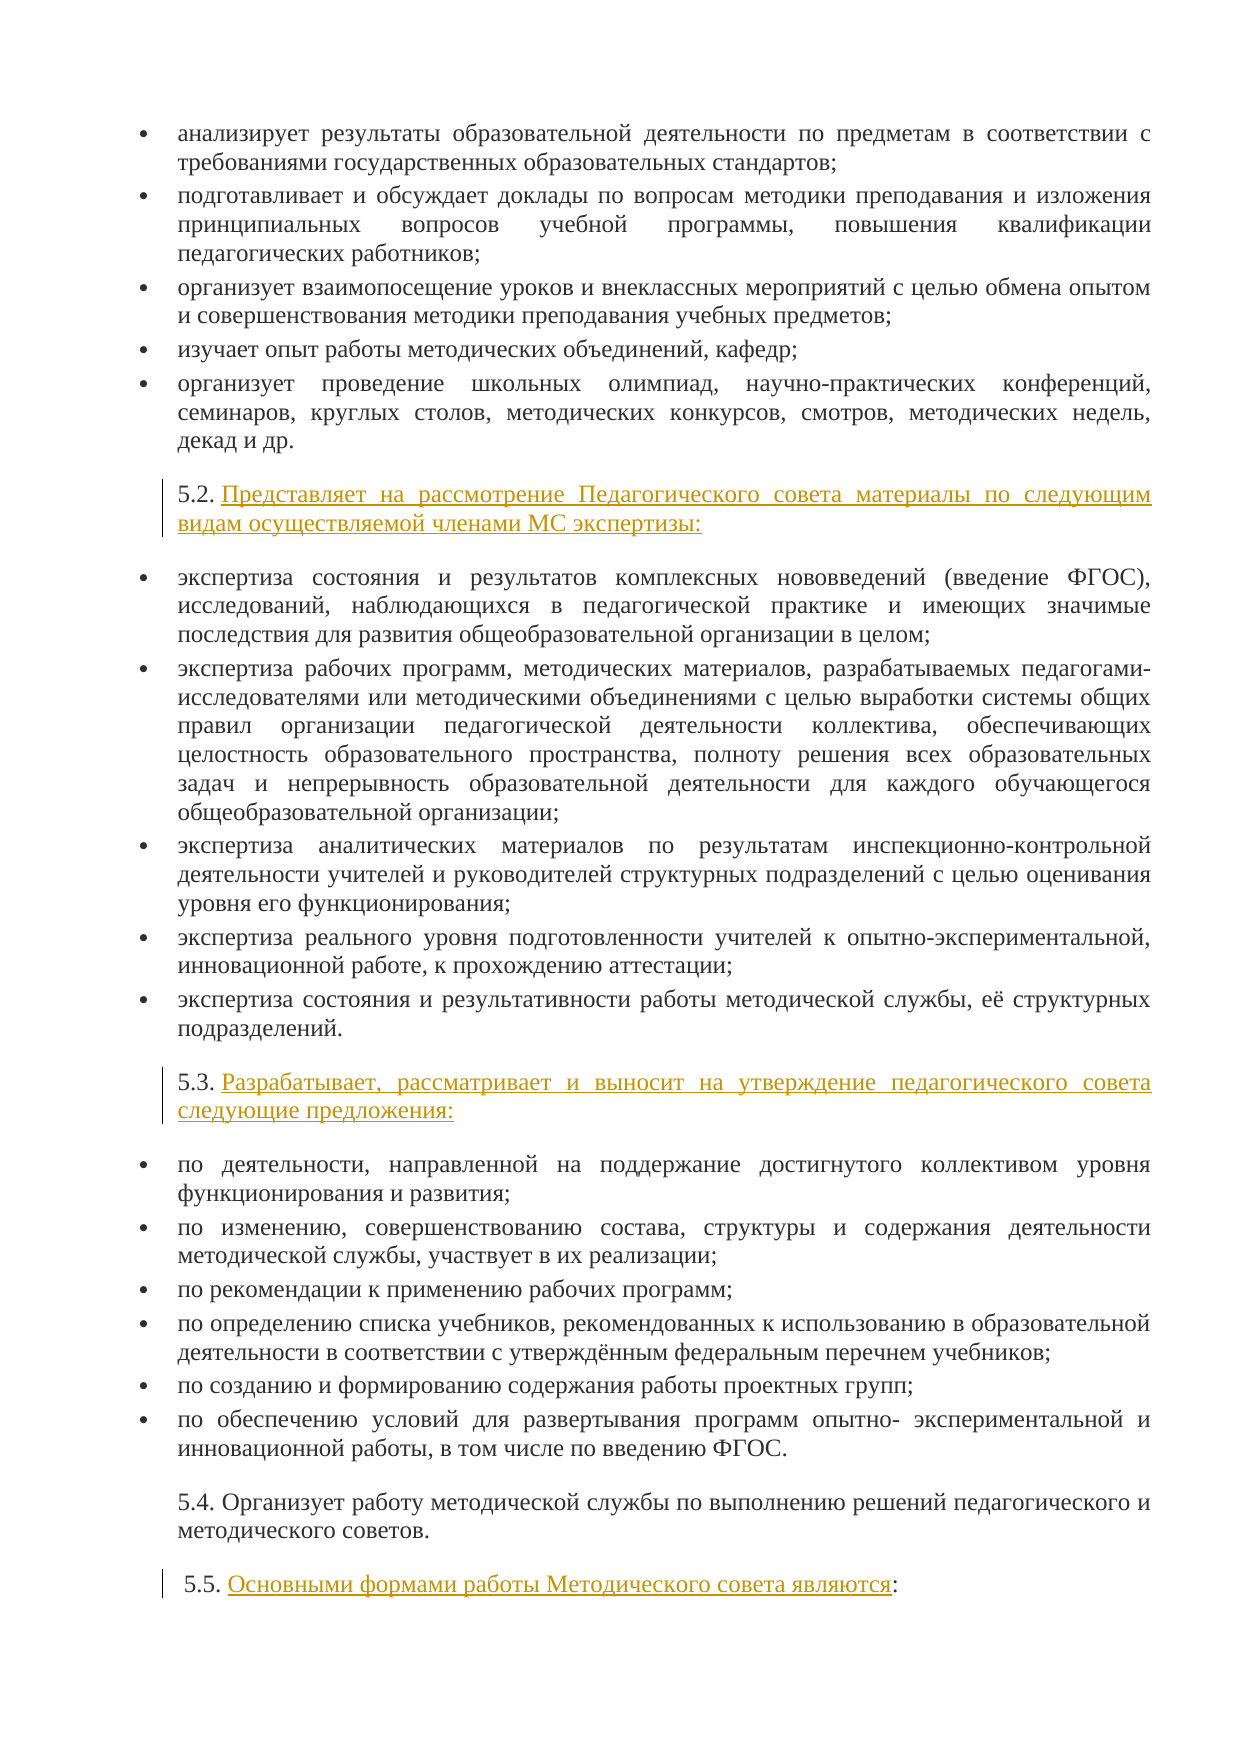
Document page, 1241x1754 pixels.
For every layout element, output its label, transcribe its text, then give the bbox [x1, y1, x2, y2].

list по изменению, совершенствованию состава, структуры и содержания деятельности методической службы, участвует в их реализации; [140, 1212, 1152, 1269]
text 5.2. [177, 479, 1152, 537]
list по созданию и формированию содержания работы проектных групп; [140, 1371, 1152, 1399]
list по рекомендации к применению рабочих программ; [140, 1274, 1152, 1303]
list анализирует результаты образовательной деятельности по предметам в соответствии с требованиями государственных образовательных стандартов; [140, 118, 1152, 176]
list экспертиза состояния и результатов комплексных нововведений (введение ФГОС), исследований, наблюдающихся в педагогической практике и имеющих значимые последствия для развития общеобразовательной организации в целом; [140, 562, 1152, 648]
text 5.3. [177, 1067, 1152, 1124]
list по определению списка учебников, рекомендованных к использованию в образовательной деятельности в соответствии с утверждённым федеральным перечнем учебников; [140, 1308, 1152, 1366]
list экспертиза состояния и результативности работы методической службы, её структурных подразделений. [140, 984, 1152, 1042]
list изучает опыт работы методических объединений, кафедр; [140, 334, 1152, 363]
list экспертиза рабочих программ, методических материалов, разрабатываемых педагогами-исследователями или методическими объединениями с целью выработки системы общих правил организации педагогической деятельности коллектива, обеспечивающих целостность образовательного пространства, полноту решения всех образовательных задач и непрерывность образовательной деятельности для каждого обучающегося общеобразовательной организации; [140, 653, 1152, 826]
list экспертиза реального уровня подготовленности учителей к опытно-экспериментальной, инновационной работе, к прохождению аттестации; [140, 922, 1152, 979]
text 5.5. : [177, 1569, 1152, 1598]
list организует взаимопосещение уроков и внеклассных мероприятий с целью обмена опытом и совершенствования методики преподавания учебных предметов; [140, 272, 1152, 329]
list по деятельности, направленной на поддержание достигнутого коллективом уровня функционирования и развития; [140, 1149, 1152, 1207]
list экспертиза аналитических материалов по результатам инспекционно-контрольной деятельности учителей и руководителей структурных подразделений с целью оценивания уровня его функционирования; [140, 831, 1152, 917]
list подготавливает и обсуждает доклады по вопросам методики преподавания и изложения принципиальных вопросов учебной программы, повышения квалификации педагогических работников; [140, 181, 1152, 267]
list по обеспечению условий для развертывания программ опытно- экспериментальной и инновационной работы, в том числе по введению ФГОС. [140, 1404, 1152, 1462]
text 5.4. Организует работу методической службы по выполнению решений педагогического и методического советов. [177, 1487, 1152, 1544]
list организует проведение школьных олимпиад, научно-практических конференций, семинаров, круглых столов, методических конкурсов, смотров, методических недель, декад и др. [140, 368, 1152, 454]
